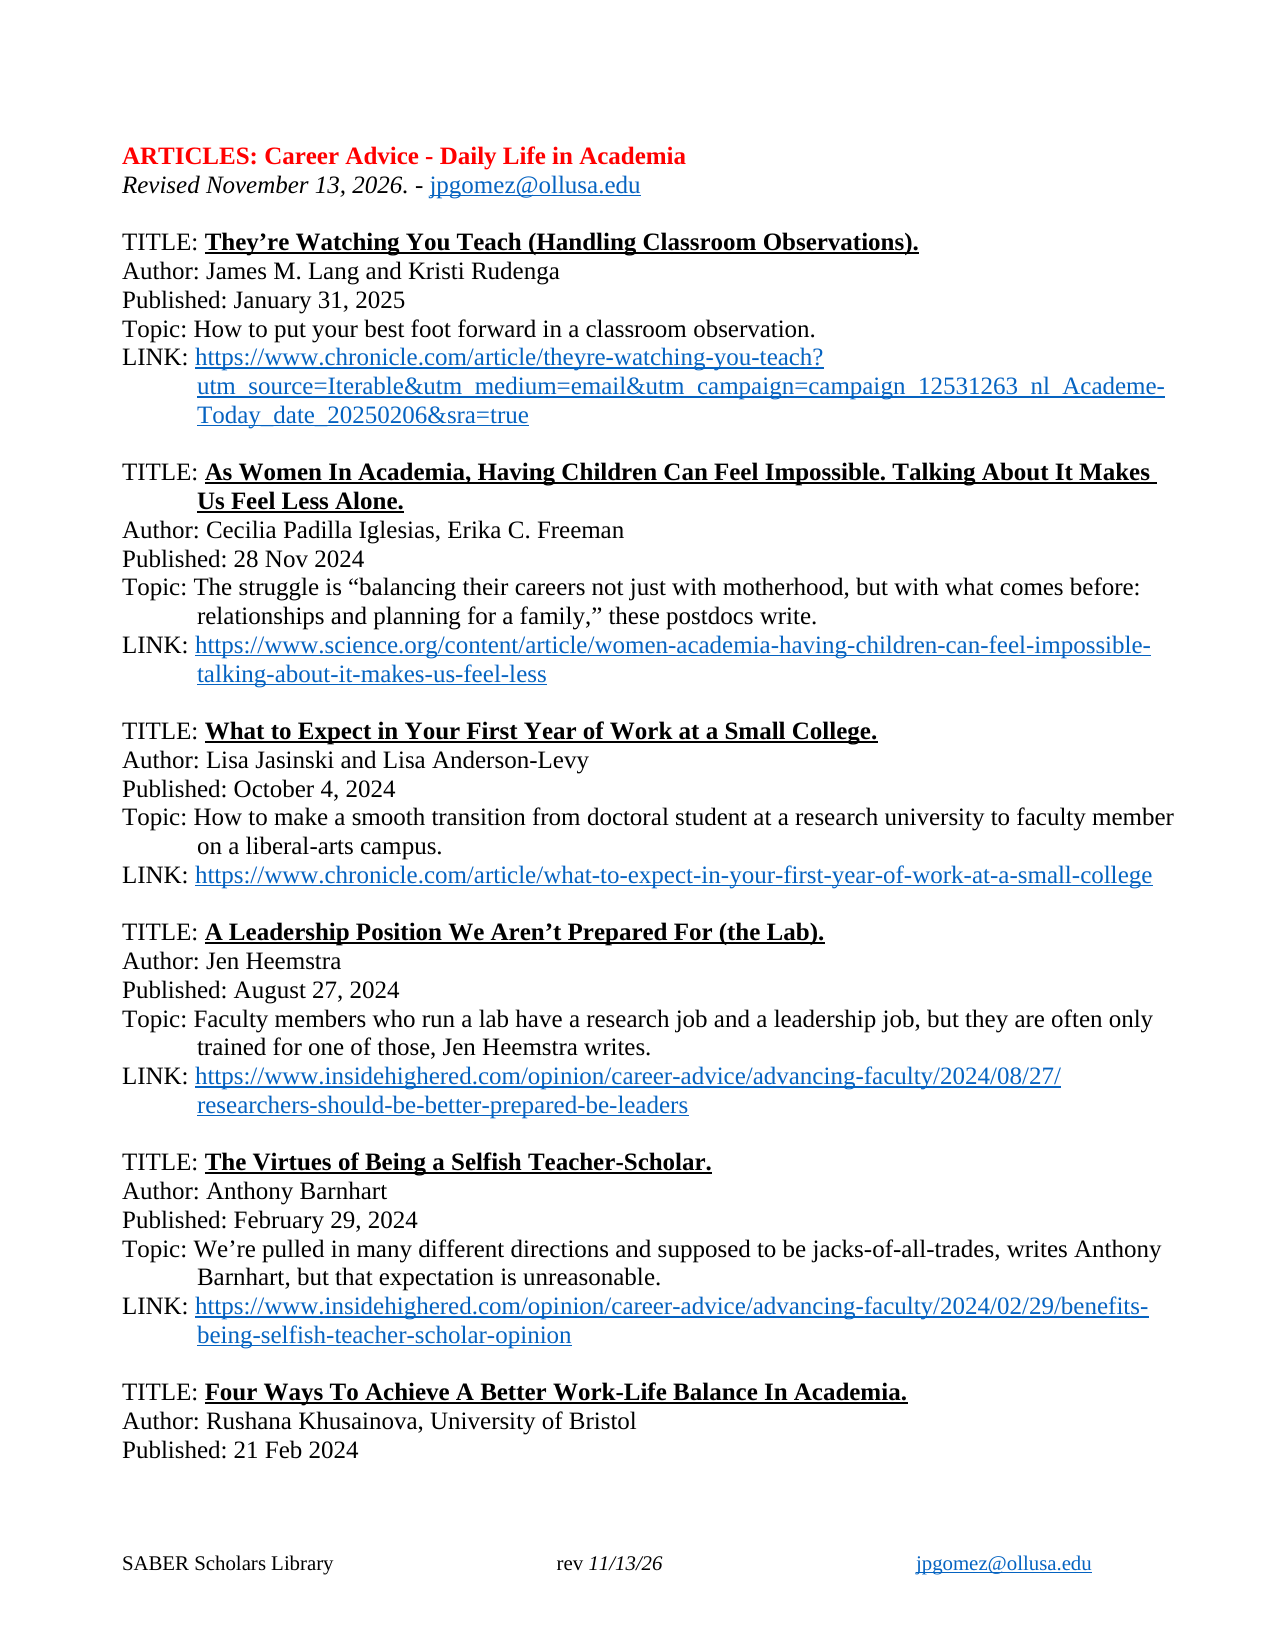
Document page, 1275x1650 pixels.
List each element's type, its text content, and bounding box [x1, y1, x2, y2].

text Published: January 31, 2025 [122, 285, 1181, 314]
text Topic: How to make a smooth transition from doctoral student at a research university to faculty member on a liberal-arts campus. [122, 802, 1181, 860]
text LINK: https://www.chronicle.com/article/theyre-watching-you-teach?utm_source=Iterable&utm_medium=email&utm_campaign=campaign_12531263_nl_Academe-Today_date_20250206&sra=true [122, 342, 1181, 429]
text TITLE: What to Expect in Your First Year of Work at a Small College. [122, 716, 1181, 745]
text Author: Anthony Barnhart [122, 1176, 1181, 1205]
text Topic: How to put your best foot forward in a classroom observation. [122, 314, 1181, 342]
text ARTICLES: Career Advice - Daily Life in Academia [122, 141, 1181, 170]
text Author: Rushana Khusainova, University of Bristol [122, 1406, 1181, 1435]
text Published: February 29, 2024 [122, 1205, 1181, 1234]
text LINK: https://www.science.org/content/article/women-academia-having-children-can-feel-impossible-talking-about-it-makes-us-feel-less [122, 630, 1181, 687]
text LINK: https://www.chronicle.com/article/what-to-expect-in-your-first-year-of-work-at-a-small-college [122, 860, 1181, 889]
text LINK: https://www.insidehighered.com/opinion/career-advice/advancing-faculty/2024/02/29/benefits-being-selfish-teacher-scholar-opinion [122, 1291, 1181, 1349]
text Author: Jen Heemstra [122, 946, 1181, 975]
text Published: 21 Feb 2024 [122, 1435, 1181, 1464]
text Published: October 4, 2024 [122, 774, 1181, 802]
text Author: James M. Lang and Kristi Rudenga [122, 256, 1181, 285]
text TITLE: Four Ways To Achieve A Better Work-Life Balance In Academia. [122, 1377, 1181, 1406]
text Author: Lisa Jasinski and Lisa Anderson-Levy [122, 745, 1181, 774]
text LINK: https://www.insidehighered.com/opinion/career-advice/advancing-faculty/2024/08/27/researchers-should-be-better-prepared-be-leaders [122, 1061, 1181, 1119]
text TITLE: They’re Watching You Teach (Handling Classroom Observations). [122, 227, 1181, 256]
text Published: August 27, 2024 [122, 975, 1181, 1004]
text Topic: We’re pulled in many different directions and supposed to be jacks-of-all-trades, writes Anthony Barnhart, but that expectation is unreasonable. [122, 1234, 1181, 1291]
text TITLE: The Virtues of Being a Selfish Teacher-Scholar. [122, 1147, 1181, 1176]
text TITLE: A Leadership Position We Aren’t Prepared For (the Lab). [122, 917, 1181, 946]
text TITLE: As Women In Academia, Having Children Can Feel Impossible. Talking About It Makes Us Feel Less Alone. [122, 457, 1181, 515]
text Topic: Faculty members who run a lab have a research job and a leadership job, but they are often only trained for one of those, Jen Heemstra writes. [122, 1004, 1181, 1061]
text Topic: The struggle is “balancing their careers not just with motherhood, but with what comes before: relationships and planning for a family,” these postdocs write. [122, 572, 1181, 630]
text Published: 28 Nov 2024 [122, 544, 1181, 572]
text Author: Cecilia Padilla Iglesias, Erika C. Freeman [122, 515, 1181, 544]
text Revised February 26, 2025. - jpgomez@ollusa.edu [122, 170, 1181, 199]
